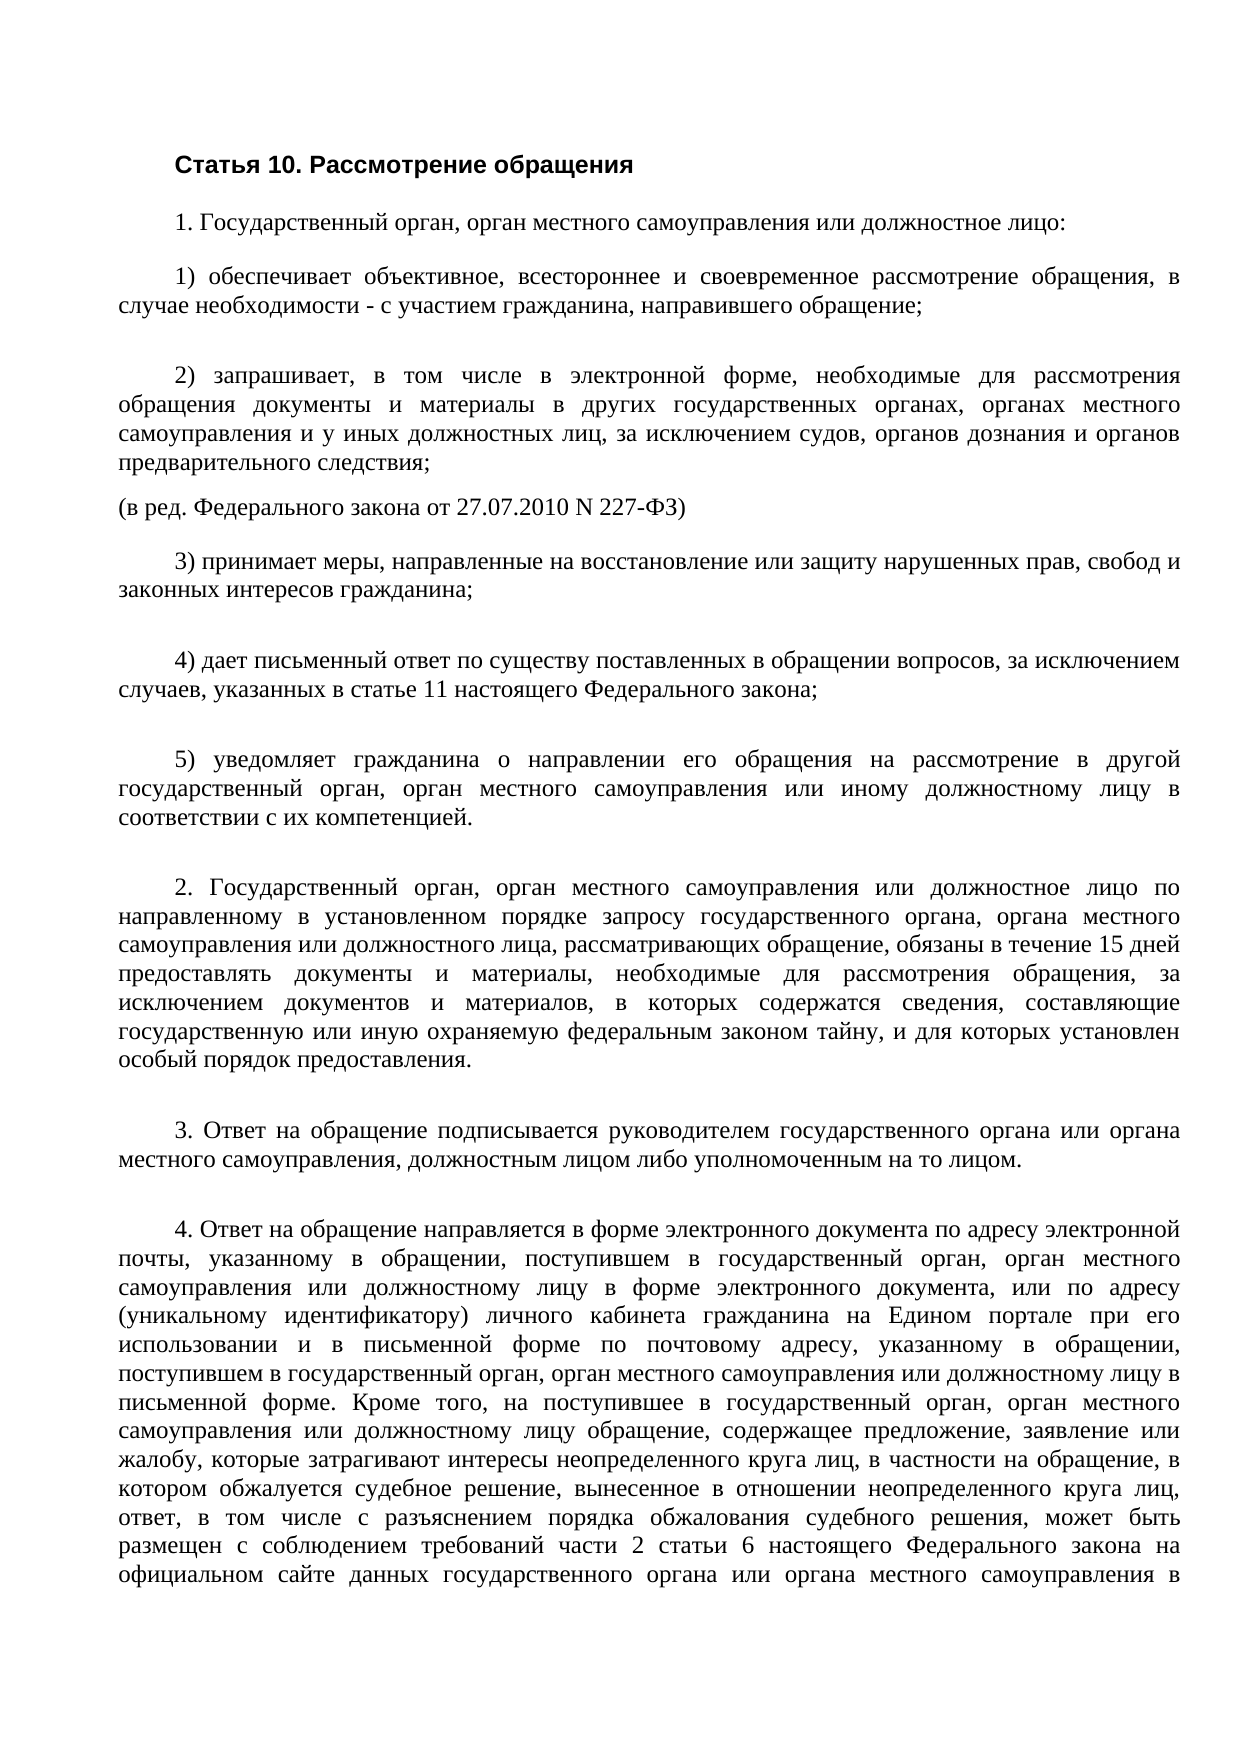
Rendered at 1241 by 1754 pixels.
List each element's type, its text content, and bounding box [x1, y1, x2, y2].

text 2) запрашивает, в том числе в электронной форме, необходимые для рассмотрения обращения документы и материалы в других государственных органах, органах местного самоуправления и у иных должностных лиц, за исключением судов, органов дознания и органов предварительного следствия; [118, 360, 1181, 475]
text 1) обеспечивает объективное, всестороннее и своевременное рассмотрение обращения, в случае необходимости - с участием гражданина, направившего обращение; [118, 261, 1181, 319]
text (в ред. Федерального закона от 27.07.2010 N 227-ФЗ) [118, 492, 1181, 521]
text 5) уведомляет гражданина о направлении его обращения на рассмотрение в другой государственный орган, орган местного самоуправления или иному должностному лицу в соответствии с их компетенцией. [118, 744, 1181, 830]
title Статья 10. Рассмотрение обращения [118, 150, 1181, 179]
text 4) дает письменный ответ по существу поставленных в обращении вопросов, за исключением случаев, указанных в статье 11 настоящего Федерального закона; [118, 645, 1181, 702]
text 2. Государственный орган, орган местного самоуправления или должностное лицо по направленному в установленном порядке запросу государственного органа, органа местного самоуправления или должностного лица, рассматривающих обращение, обязаны в течение 15 дней предоставлять документы и материалы, необходимые для рассмотрения обращения, за исключением документов и материалов, в которых содержатся сведения, составляющие государственную или иную охраняемую федеральным законом тайну, и для которых установлен особый порядок предоставления. [118, 872, 1181, 1073]
text 3. Ответ на обращение подписывается руководителем государственного органа или органа местного самоуправления, должностным лицом либо уполномоченным на то лицом. [118, 1115, 1181, 1172]
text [118, 1214, 1181, 1588]
text 3) принимает меры, направленные на восстановление или защиту нарушенных прав, свобод и законных интересов гражданина; [118, 546, 1181, 603]
text 1. Государственный орган, орган местного самоуправления или должностное лицо: [118, 207, 1181, 236]
